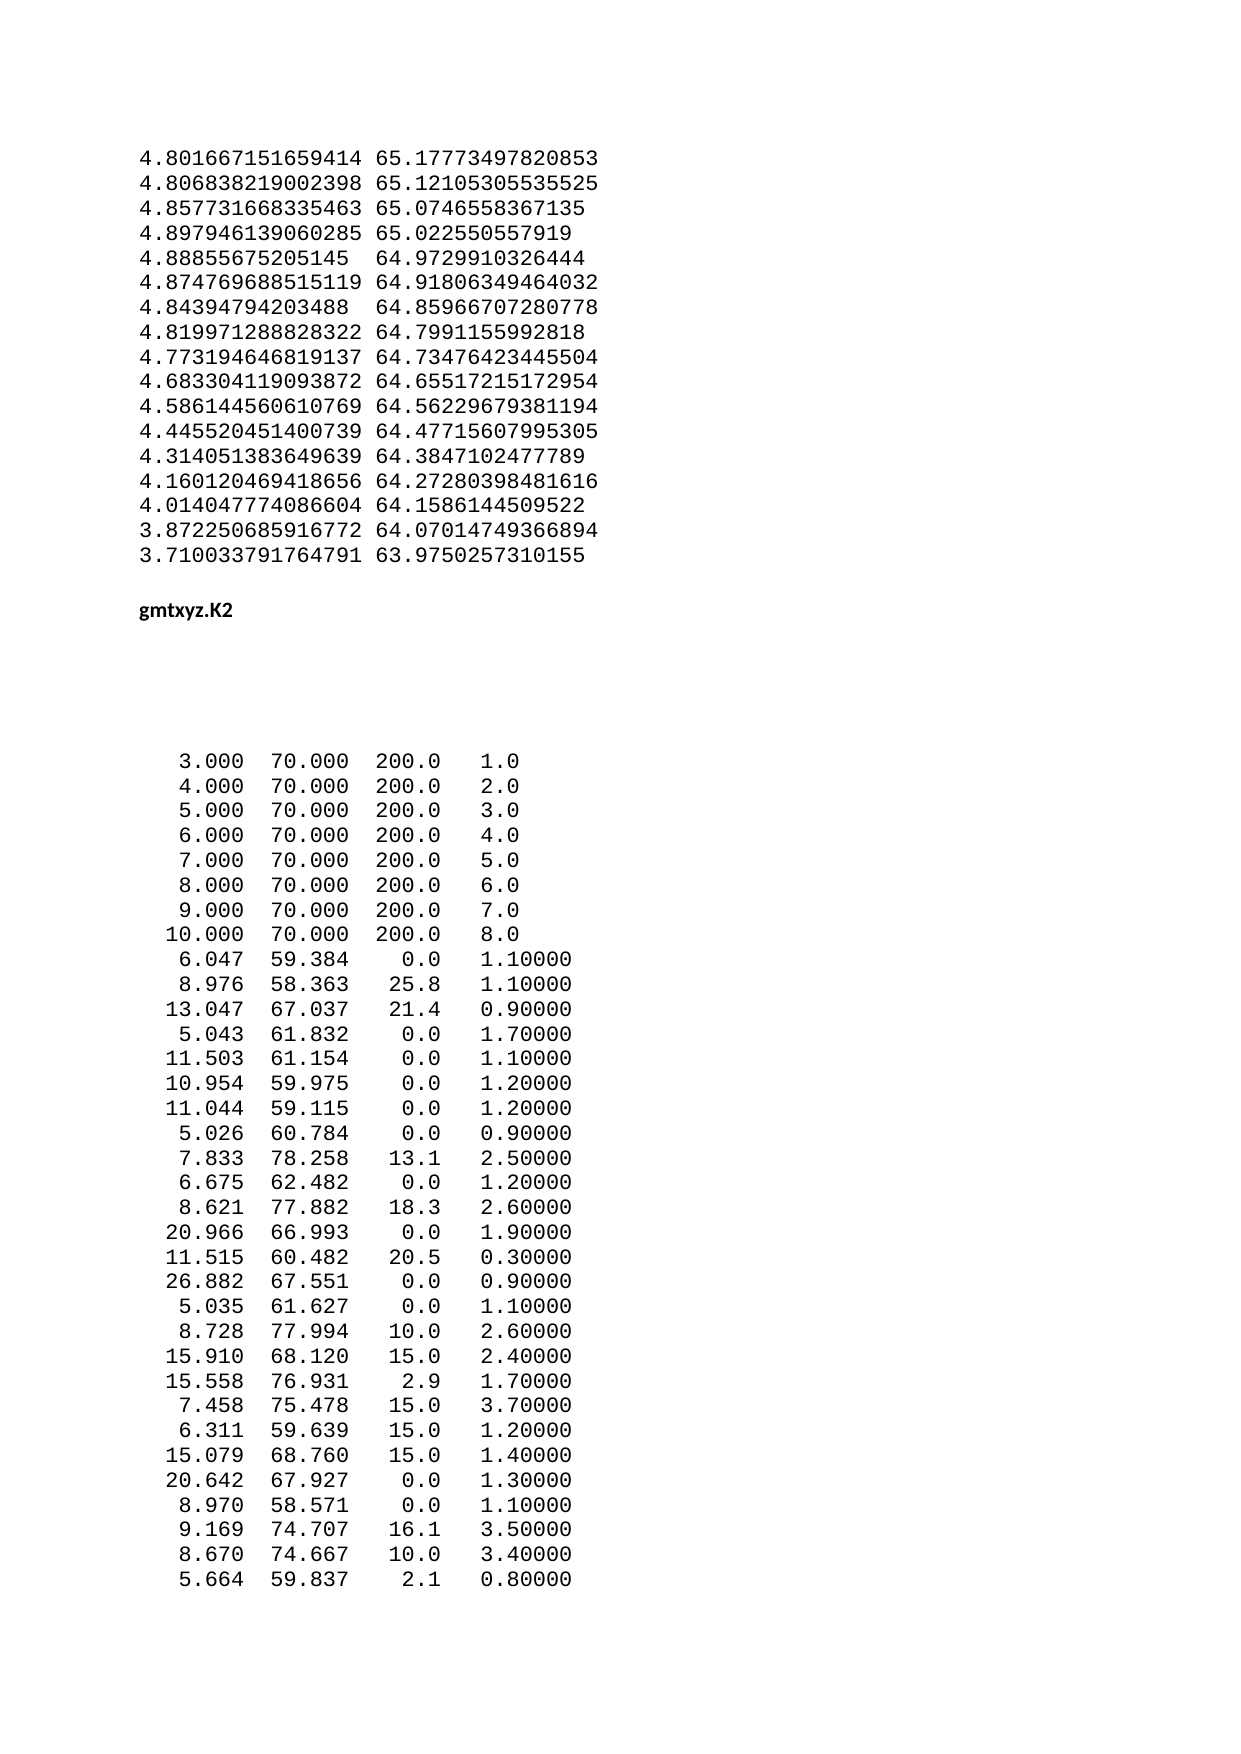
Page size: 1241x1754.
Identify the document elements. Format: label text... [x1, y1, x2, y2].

text 5.664 59.837 2.1 0.80000 [139, 1568, 1101, 1593]
text 4.014047774086604 64.1586144509522 [139, 495, 1101, 519]
text 4.801667151659414 65.17773497820853 [139, 148, 1101, 172]
text 20.966 66.993 0.0 1.90000 [139, 1221, 1101, 1246]
text 11.503 61.154 0.0 1.10000 [139, 1048, 1101, 1072]
text 5.043 61.832 0.0 1.70000 [139, 1023, 1101, 1048]
text 10.000 70.000 200.0 8.0 [139, 924, 1101, 948]
text 4.773194646819137 64.73476423445504 [139, 346, 1101, 371]
text 4.000 70.000 200.0 2.0 [139, 775, 1101, 800]
text 8.976 58.363 25.8 1.10000 [139, 973, 1101, 998]
text 15.079 68.760 15.0 1.40000 [139, 1444, 1101, 1469]
text 11.515 60.482 20.5 0.30000 [139, 1246, 1101, 1271]
text 15.558 76.931 2.9 1.70000 [139, 1370, 1101, 1395]
text 6.000 70.000 200.0 4.0 [139, 824, 1101, 849]
text 10.954 59.975 0.0 1.20000 [139, 1072, 1101, 1097]
text 4.857731668335463 65.0746558367135 [139, 197, 1101, 222]
text 6.311 59.639 15.0 1.20000 [139, 1419, 1101, 1444]
text 5.000 70.000 200.0 3.0 [139, 800, 1101, 824]
text 13.047 67.037 21.4 0.90000 [139, 998, 1101, 1023]
text 8.621 77.882 18.3 2.60000 [139, 1196, 1101, 1221]
text 8.000 70.000 200.0 6.0 [139, 874, 1101, 899]
text 4.445520451400739 64.47715607995305 [139, 420, 1101, 445]
text 11.044 59.115 0.0 1.20000 [139, 1097, 1101, 1122]
text 9.000 70.000 200.0 7.0 [139, 899, 1101, 924]
text 8.728 77.994 10.0 2.60000 [139, 1320, 1101, 1345]
text 3.000 70.000 200.0 1.0 [139, 750, 1101, 775]
text 5.026 60.784 0.0 0.90000 [139, 1122, 1101, 1147]
text 8.670 74.667 10.0 3.40000 [139, 1543, 1101, 1568]
text 26.882 67.551 0.0 0.90000 [139, 1271, 1101, 1296]
text 20.642 67.927 0.0 1.30000 [139, 1469, 1101, 1494]
text 6.047 59.384 0.0 1.10000 [139, 948, 1101, 973]
text 7.833 78.258 13.1 2.50000 [139, 1147, 1101, 1172]
text 7.458 75.478 15.0 3.70000 [139, 1395, 1101, 1419]
text 6.675 62.482 0.0 1.20000 [139, 1172, 1101, 1196]
text 4.84394794203488 64.85966707280778 [139, 296, 1101, 321]
text 9.169 74.707 16.1 3.50000 [139, 1519, 1101, 1543]
text 4.806838219002398 65.12105305535525 [139, 172, 1101, 197]
text 4.160120469418656 64.27280398481616 [139, 470, 1101, 495]
text gmtxyz.K2 [139, 596, 1101, 622]
text 8.970 58.571 0.0 1.10000 [139, 1494, 1101, 1519]
text 7.000 70.000 200.0 5.0 [139, 849, 1101, 874]
text 4.586144560610769 64.56229679381194 [139, 396, 1101, 420]
text 4.88855675205145 64.9729910326444 [139, 247, 1101, 272]
text 4.874769688515119 64.91806349464032 [139, 272, 1101, 296]
text 15.910 68.120 15.0 2.40000 [139, 1345, 1101, 1370]
text 4.897946139060285 65.022550557919 [139, 222, 1101, 247]
text 4.683304119093872 64.65517215172954 [139, 371, 1101, 396]
text 3.872250685916772 64.07014749366894 [139, 519, 1101, 544]
text 5.035 61.627 0.0 1.10000 [139, 1296, 1101, 1320]
text 4.314051383649639 64.3847102477789 [139, 445, 1101, 470]
text 4.819971288828322 64.7991155992818 [139, 321, 1101, 346]
text 3.710033791764791 63.9750257310155 [139, 544, 1101, 569]
